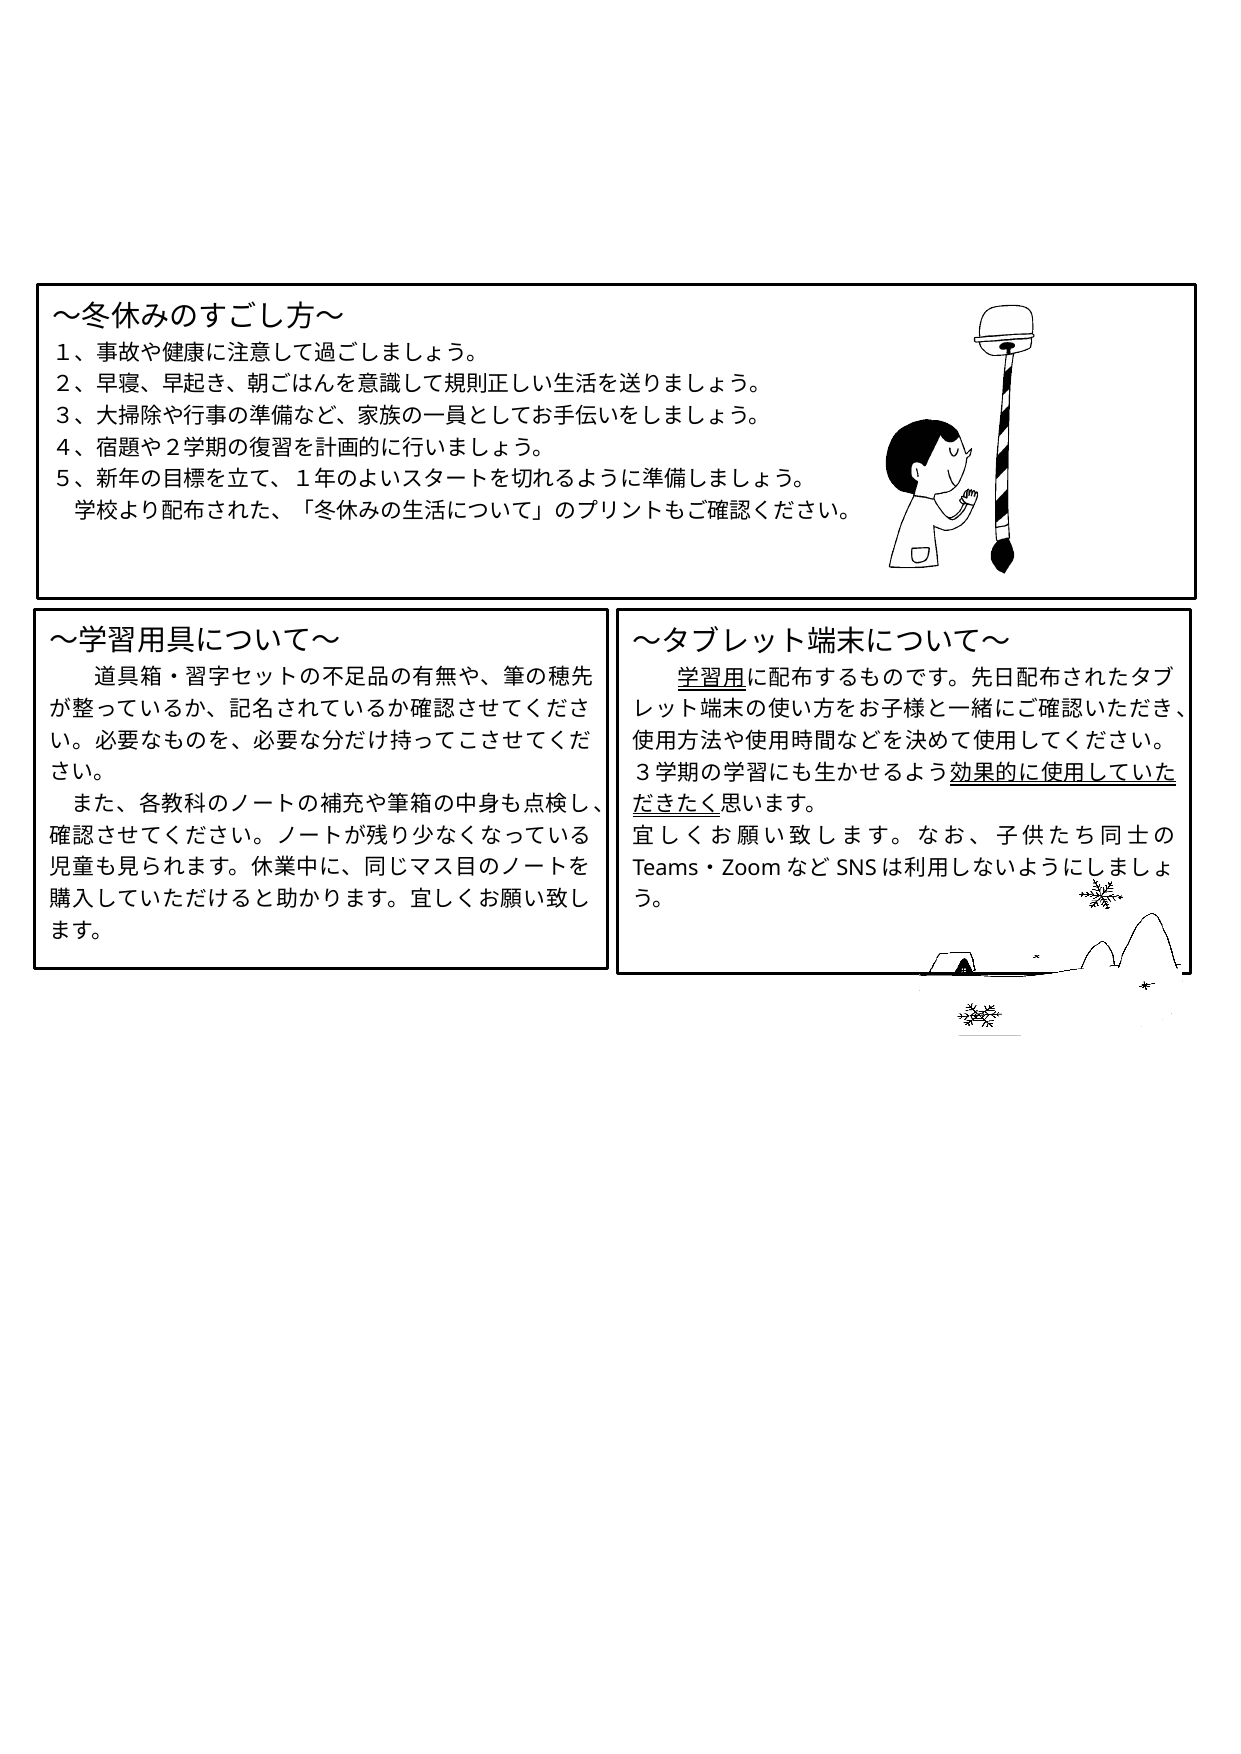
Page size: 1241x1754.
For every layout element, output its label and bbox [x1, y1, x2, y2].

picture [916, 878, 1183, 1036]
picture [884, 303, 1036, 575]
